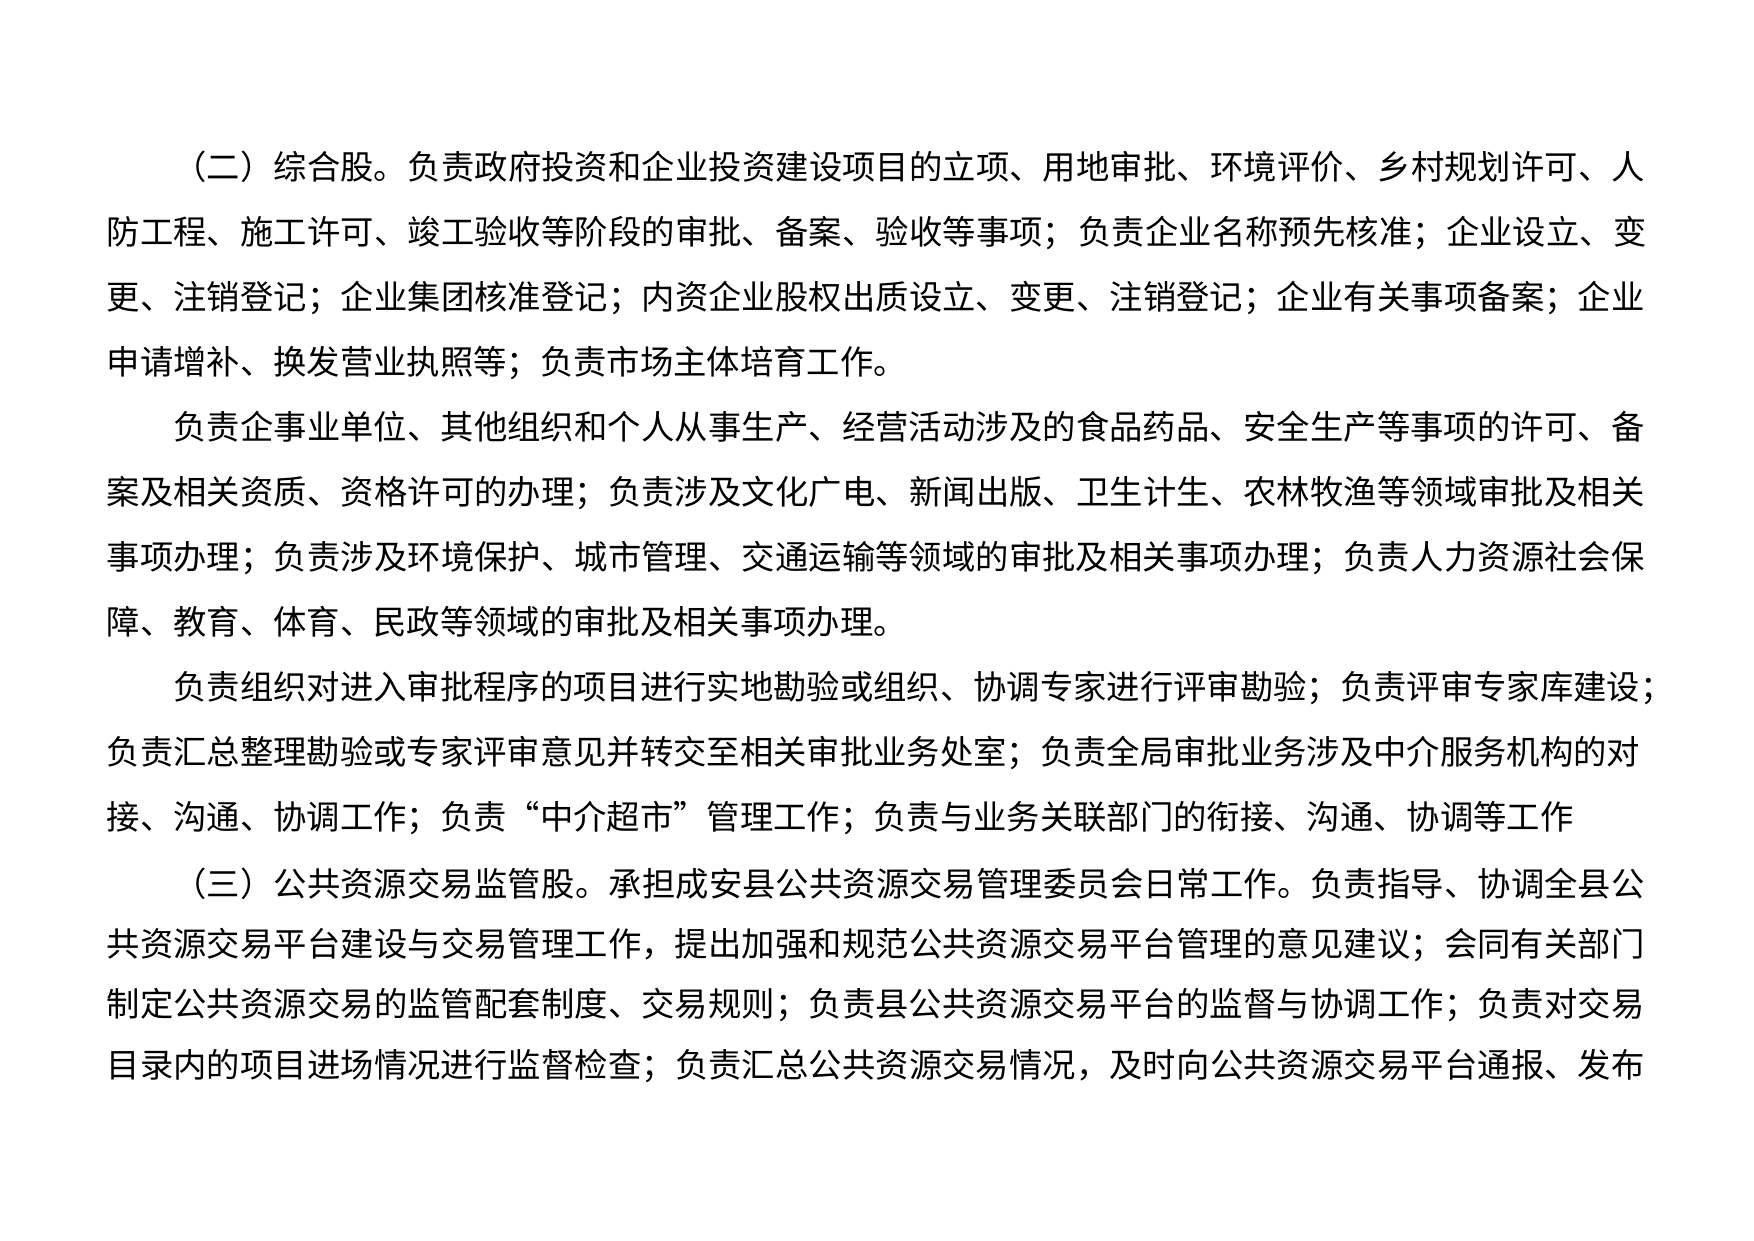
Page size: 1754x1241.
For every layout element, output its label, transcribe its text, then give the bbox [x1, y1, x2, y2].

text 负责组织对进入审批程序的项目进行实地勘验或组织、协调专家进行评审勘验；负责评审专家库建设；负责汇总整理勘验或专家评审意见并转交至相关审批业务处室；负责全局审批业务涉及中介服务机构的对接、沟通、协调工作；负责“中介超市”管理工作；负责与业务关联部门的衔接、沟通、协调等工作 [106, 653, 1648, 848]
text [106, 848, 1648, 1089]
text 负责企事业单位、其他组织和个人从事生产、经营活动涉及的食品药品、安全生产等事项的许可、备案及相关资质、资格许可的办理；负责涉及文化广电、新闻出版、卫生计生、农林牧渔等领域审批及相关事项办理；负责涉及环境保护、城市管理、交通运输等领域的审批及相关事项办理；负责人力资源社会保障、教育、体育、民政等领域的审批及相关事项办理。 [106, 393, 1648, 653]
text （二）综合股。负责政府投资和企业投资建设项目的立项、用地审批、环境评价、乡村规划许可、人防工程、施工许可、竣工验收等阶段的审批、备案、验收等事项；负责企业名称预先核准；企业设立、变更、注销登记；企业集团核准登记；内资企业股权出质设立、变更、注销登记；企业有关事项备案；企业申请增补、换发营业执照等；负责市场主体培育工作。 [106, 133, 1648, 393]
